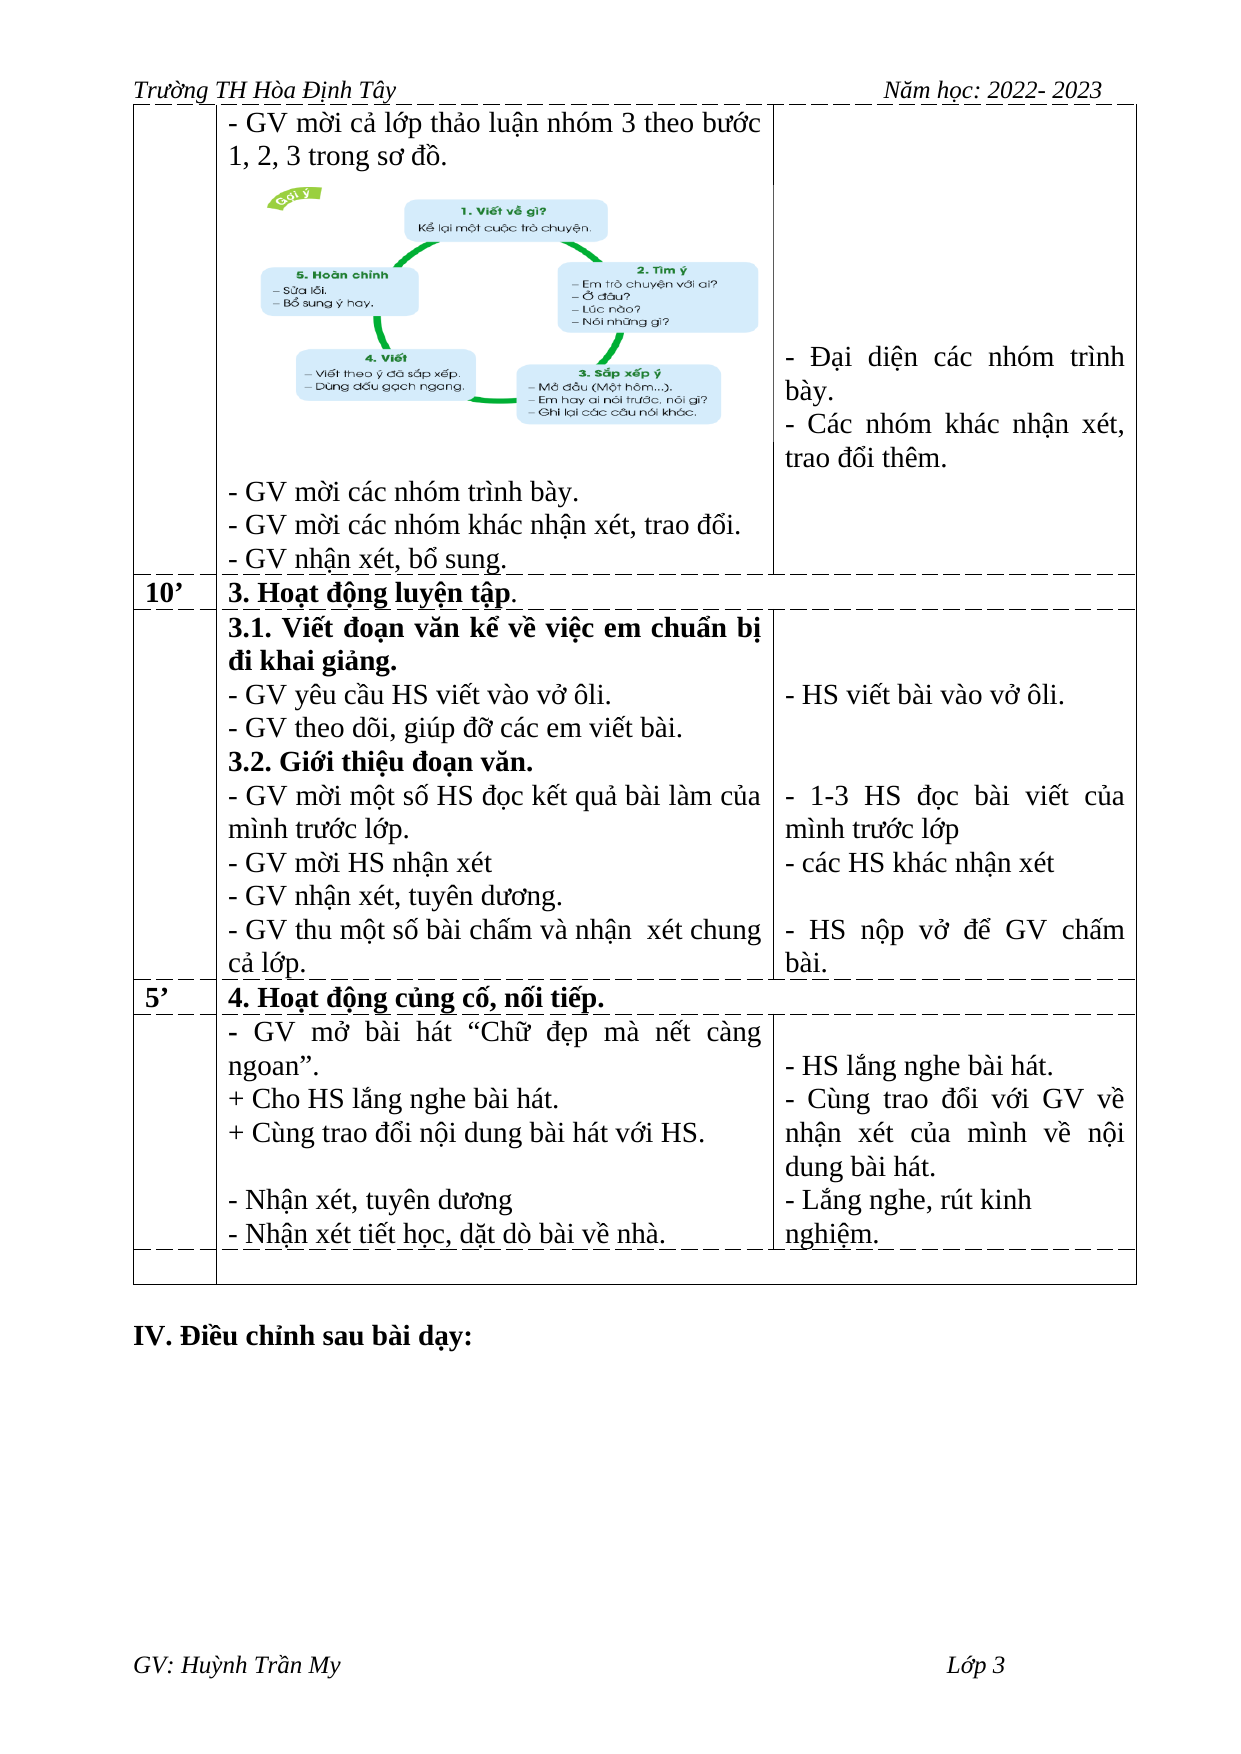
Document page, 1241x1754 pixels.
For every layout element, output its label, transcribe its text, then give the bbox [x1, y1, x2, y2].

table_cell 3. Hoạt động luyện tập. [217, 574, 1136, 609]
table_cell - HS viết bài vào vở ôli. - 1-3 HS đọc bài viết của mình trước lớp - các HS khác nhận xét - HS nộp vở để GV chấm bài. [774, 609, 1136, 979]
table_cell - HS lắng nghe bài hát. - Cùng trao đổi với GV về nhận xét của mình về nội dung bài hát. - Lắng nghe, rút kinh nghiệm. [774, 1014, 1136, 1249]
table_cell 3.1. Viết đoạn văn kể về việc em chuẩn bị đi khai giảng. - GV yêu cầu HS viết vào vở ôli. - GV theo dõi, giúp đỡ các em viết bài. 3.2. Giới thiệu đoạn văn. - GV mời một số HS đọc kết quả bài làm của mình trước lớp. - GV mời HS nhận xét - GV nhận xét, tuyên dương. - GV thu một số bài chấm và nhận xét chung cả lớp. [217, 609, 773, 979]
table_cell [134, 1249, 216, 1284]
table_cell 4. Hoạt động củng cố, nối tiếp. [217, 979, 1136, 1013]
table_cell [134, 104, 216, 574]
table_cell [774, 104, 1136, 574]
table_cell - GV mở bài hát “Chữ đẹp mà nết càng ngoan”. + Cho HS lắng nghe bài hát. + Cùng trao đổi nội dung bài hát với HS. - Nhận xét, tuyên dương - Nhận xét tiết học, dặt dò bài về nhà. [217, 1014, 773, 1249]
table_cell 5’ [134, 979, 216, 1013]
table_cell [134, 1014, 216, 1249]
table_cell [217, 1249, 1136, 1284]
text IV. Điều chỉnh sau bài dạy: [133, 1318, 1137, 1352]
table_cell [134, 609, 216, 979]
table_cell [217, 104, 773, 574]
picture [239, 185, 774, 442]
table_cell 10’ [134, 574, 216, 609]
